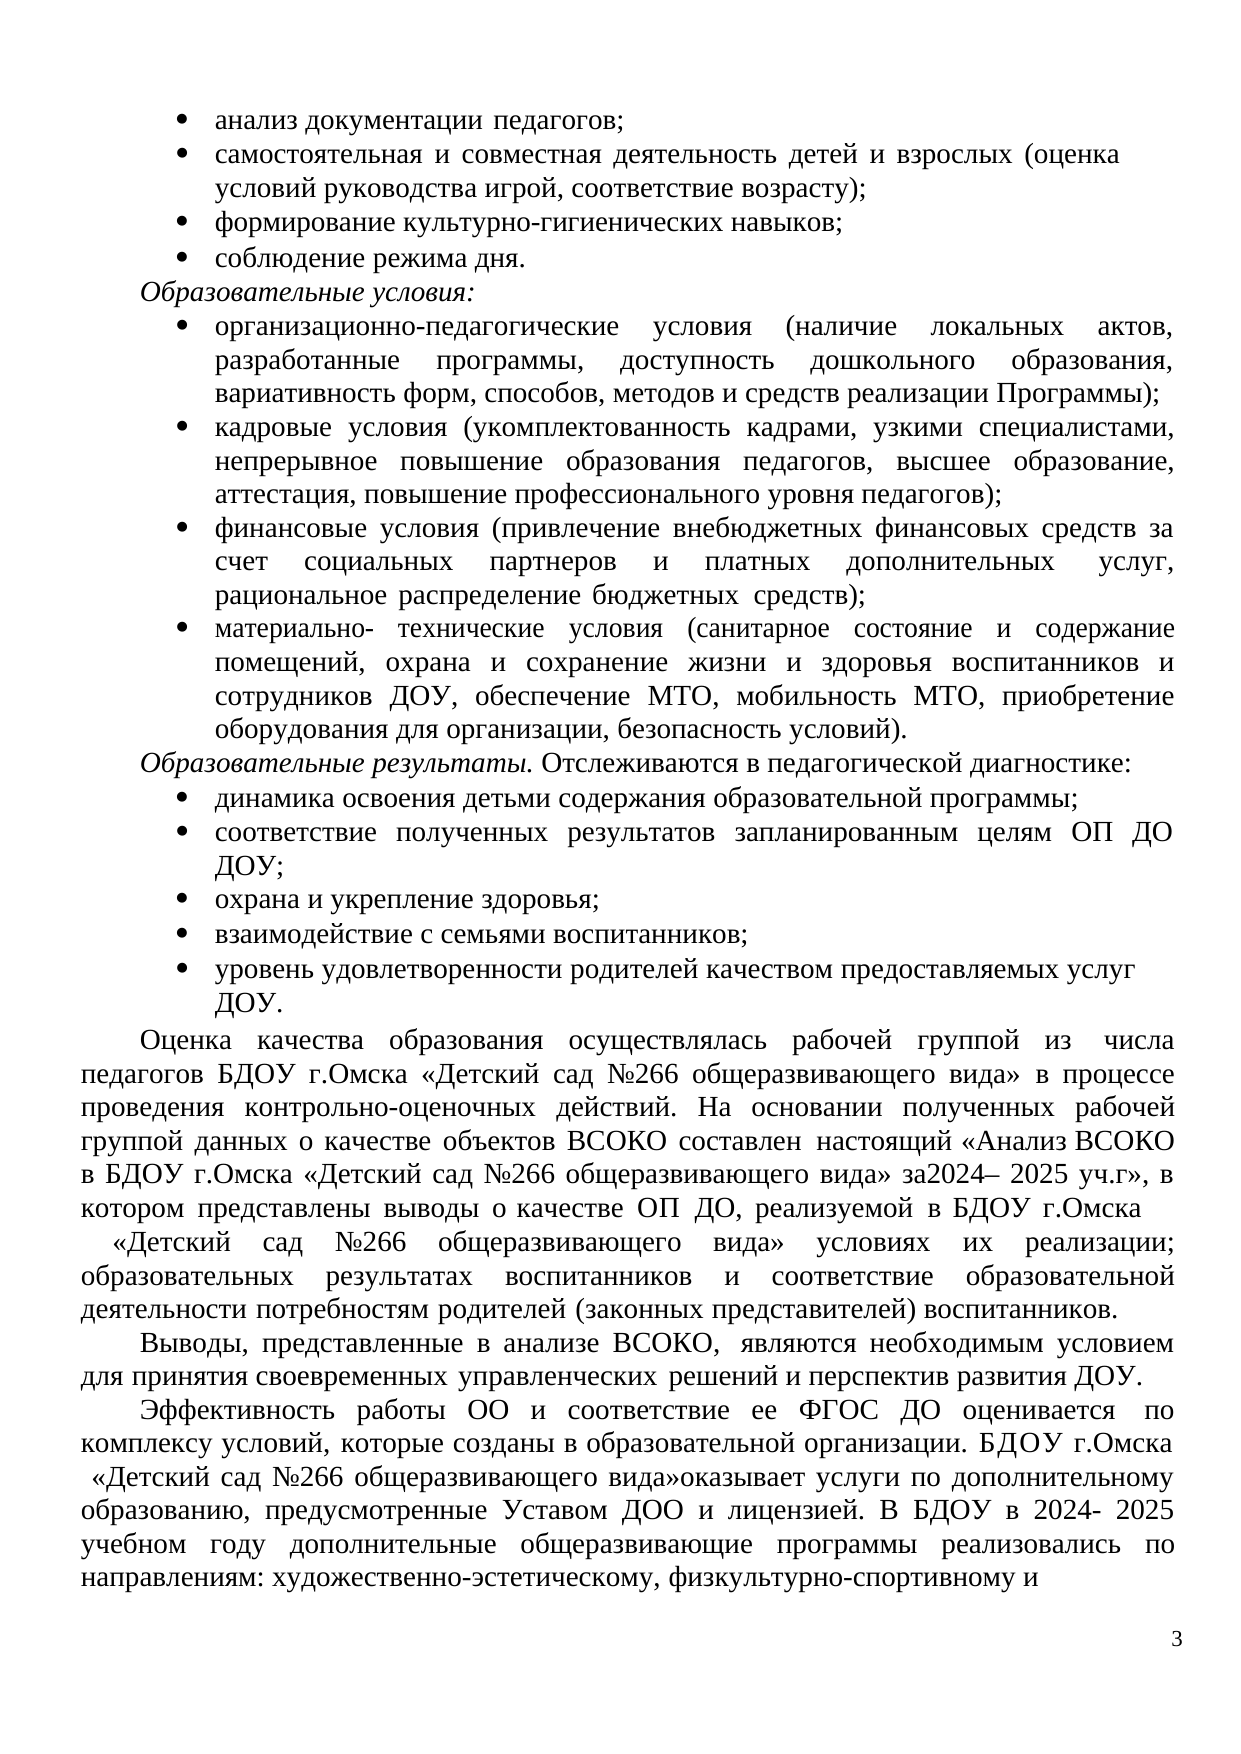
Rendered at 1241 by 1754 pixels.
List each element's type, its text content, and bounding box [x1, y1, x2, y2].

list охрана и укрепление здоровья; [177, 881, 1234, 915]
list анализ документации педагогов; [177, 101, 1234, 136]
text Образовательные результаты. Отслеживаются в педагогической диагностике: [139, 745, 1234, 778]
list самостоятельная и совместная деятельность детей и взрослых (оценка условий руководства игрой, соответствие возрасту); [177, 136, 1173, 203]
list соблюдение режима дня. [177, 239, 1234, 275]
text Выводы, представленные в анализе ВСОКО, являются необходимым условием для принятия своевременных управленческих решений и перспектив развития ДОУ. [81, 1325, 1174, 1392]
list формирование культурно-гигиенических навыков; [177, 203, 1234, 239]
list взаимодействие с семьями воспитанников; [177, 915, 1234, 951]
text «Детский сад №266 общеразвивающего вида»оказывает услуги по дополнительному образованию, предусмотренные Уставом ДОО и лицензией. В БДОУ в 2024- 2025 учебном году дополнительные общеразвивающие программы реализовались по направлениям: художественно-эстетическому, физкультурно-спортивному и [81, 1459, 1175, 1593]
list организационно-педагогические условия (наличие локальных актов, разработанные программы, доступность дошкольного образования, вариативность форм, способов, методов и средств реализации Программы); [177, 308, 1173, 409]
text «Детский сад №266 общеразвивающего вида» условиях их реализации; образовательных результатах воспитанников и соответствие образовательной деятельности потребностям родителей (законных представителей) воспитанников. [81, 1224, 1175, 1325]
text Образовательные условия: [139, 275, 1234, 308]
list кадровые условия (укомплектованность кадрами, узкими специалистами, непрерывное повышение образования педагогов, высшее образование, аттестация, повышение профессионального уровня педагогов); [177, 409, 1174, 510]
list финансовые условия (привлечение внебюджетных финансовых средств за счет социальных партнеров и платных дополнительных услуг, рациональное распределение бюджетных средств); [177, 510, 1174, 611]
list соответствие полученных результатов запланированным целям ОП ДО ДОУ; [177, 814, 1173, 881]
text Эффективность работы ОО и соответствие ее ФГОС ДО оценивается по комплексу условий, которые созданы в образовательной организации. БДОУ г.Омска [81, 1392, 1174, 1459]
list материально- технические условия (санитарное состояние и содержание помещений, охрана и сохранение жизни и здоровья воспитанников и сотрудников ДОУ, обеспечение МТО, мобильность МТО, приобретение оборудования для организации, безопасность условий). [177, 611, 1175, 745]
list динамика освоения детьми содержания образовательной программы; [177, 778, 1234, 814]
list уровень удовлетворенности родителей качеством предоставляемых услуг ДОУ. [177, 951, 1175, 1018]
text Оценка качества образования осуществлялась рабочей группой из числа педагогов БДОУ г.Омска «Детский сад №266 общеразвивающего вида» в процессе проведения контрольно-оценочных действий. На основании полученных рабочей группой данных о качестве объектов ВСОКО составлен настоящий «Анализ ВСОКО в БДОУ г.Омска «Детский сад №266 общеразвивающего вида» за2024– 2025 уч.г», в котором представлены выводы о качестве ОП ДО, реализуемой в БДОУ г.Омска [81, 1022, 1175, 1224]
